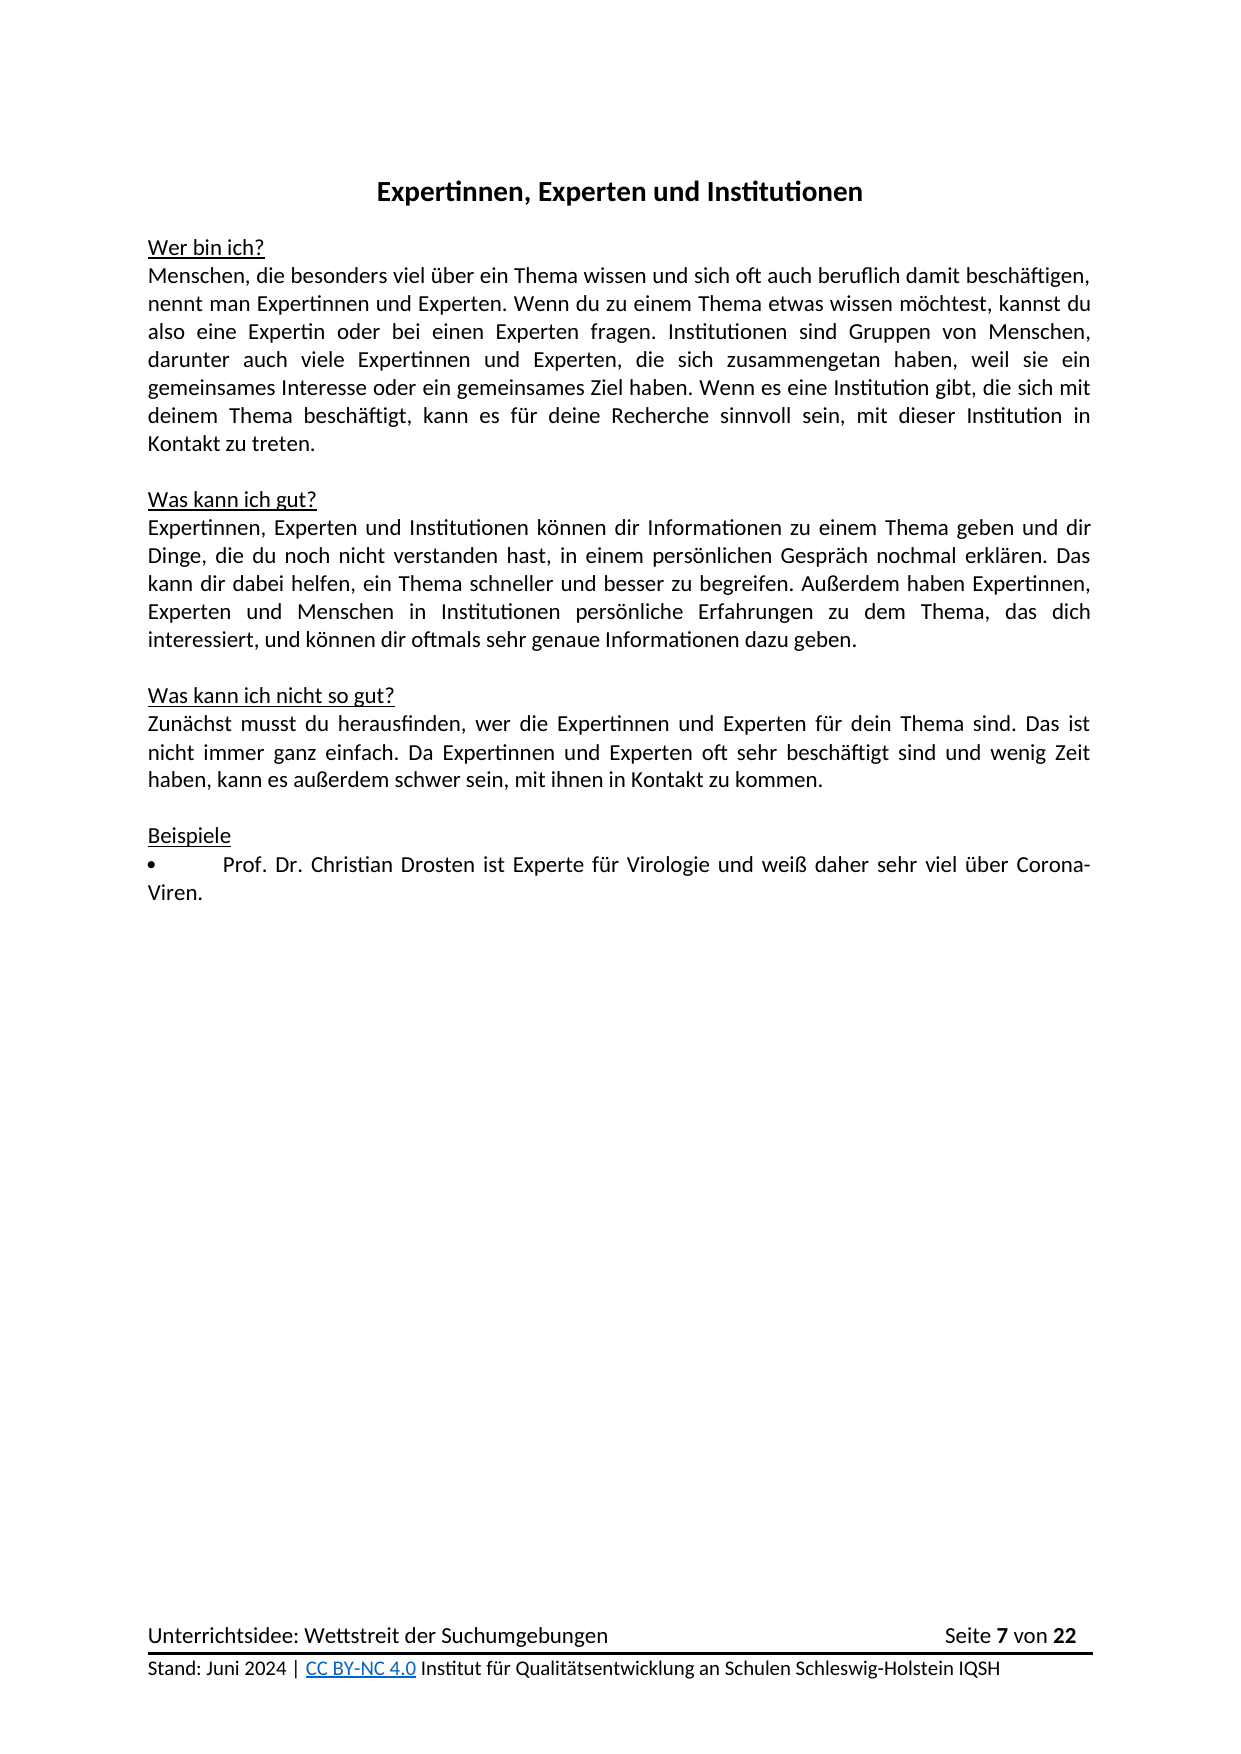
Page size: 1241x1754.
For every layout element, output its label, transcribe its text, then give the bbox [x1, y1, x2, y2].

text Beispiele [148, 822, 1093, 850]
text Was kann ich nicht so gut? [148, 682, 1093, 709]
text Menschen, die besonders viel über ein Thema wissen und sich oft auch beruflich damit beschäftigen, nennt man Expertinnen und Experten. Wenn du zu einem Thema etwas wissen möchtest, kannst du also eine Expertin oder bei einen Experten fragen. Institutionen sind Gruppen von Menschen, darunter auch viele Expertinnen und Experten, die sich zusammengetan haben, weil sie ein gemeinsames Interesse oder ein gemeinsames Ziel haben. Wenn es eine Institution gibt, die sich mit deinem Thema beschäftigt, kann es für deine Recherche sinnvoll sein, mit dieser Institution in Kontakt zu treten. [148, 261, 1093, 457]
list Prof. Dr. Christian Drosten ist Experte für Virologie und weiß daher sehr viel über Corona-Viren. [148, 850, 1093, 906]
text Expertinnen, Experten und Institutionen können dir Informationen zu einem Thema geben und dir Dinge, die du noch nicht verstanden hast, in einem persönlichen Gespräch nochmal erklären. Das kann dir dabei helfen, ein Thema schneller und besser zu begreifen. Außerdem haben Expertinnen, Experten und Menschen in Institutionen persönliche Erfahrungen zu dem Thema, das dich interessiert, und können dir oftmals sehr genaue Informationen dazu geben. [148, 513, 1093, 653]
text Zunächst musst du herausfinden, wer die Expertinnen und Experten für dein Thema sind. Das ist nicht immer ganz einfach. Da Expertinnen und Experten oft sehr beschäftigt sind und wenig Zeit haben, kann es außerdem schwer sein, mit ihnen in Kontakt zu kommen. [148, 709, 1093, 794]
text Wer bin ich? [148, 233, 1093, 261]
text Expertinnen, Experten und Institutionen [148, 173, 1093, 208]
text Was kann ich gut? [148, 485, 1093, 513]
